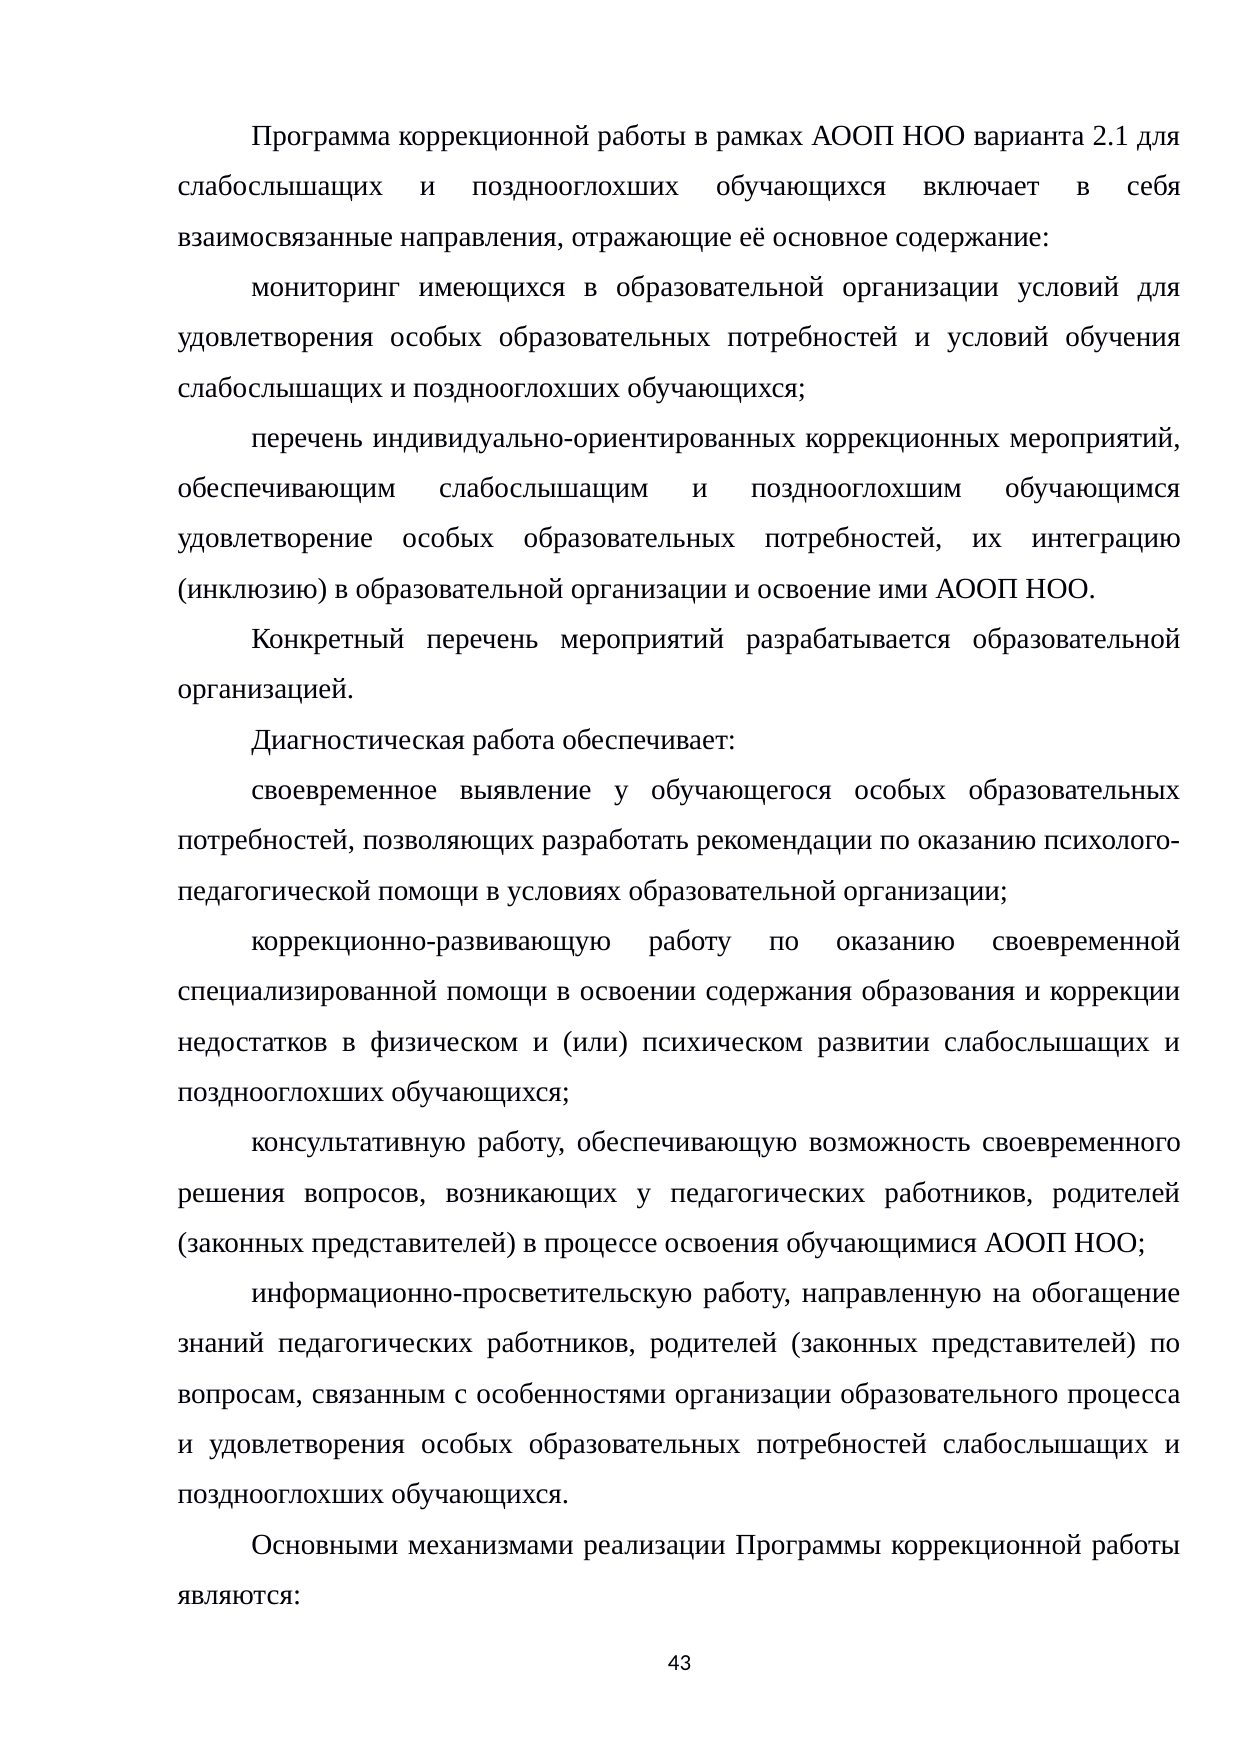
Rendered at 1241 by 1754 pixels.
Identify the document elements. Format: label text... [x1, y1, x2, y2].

text мониторинг имеющихся в образовательной организации условий для удовлетворения особых образовательных потребностей и условий обучения слабослышащих и позднооглохших обучающихся; [177, 269, 1181, 403]
text информационно-просветительскую работу, направленную на обогащение знаний педагогических работников, родителей (законных представителей) по вопросам, связанным с особенностями организации образовательного процесса и удовлетворения особых образовательных потребностей слабослышащих и позднооглохших обучающихся. [177, 1275, 1181, 1510]
text Основными механизмами реализации Программы коррекционной работы являются: [177, 1527, 1181, 1611]
text Диагностическая работа обеспечивает: [177, 722, 1181, 755]
text Программа коррекционной работы в рамках АООП НОО варианта 2.1 для слабослышащих и позднооглохших обучающихся включает в себя взаимосвязанные направления, отражающие её основное содержание: [177, 118, 1181, 252]
text своевременное выявление у обучающегося особых образовательных потребностей, позволяющих разработать рекомендации по оказанию психолого-педагогической помощи в условиях образовательной организации; [177, 772, 1181, 906]
text коррекционно-развивающую работу по оказанию своевременной специализированной помощи в освоении содержания образования и коррекции недостатков в физическом и (или) психическом развитии слабослышащих и позднооглохших обучающихся; [177, 923, 1181, 1108]
text Конкретный перечень мероприятий разрабатывается образовательной организацией. [177, 621, 1181, 705]
text консультативную работу, обеспечивающую возможность своевременного решения вопросов, возникающих у педагогических работников, родителей (законных представителей) в процессе освоения обучающимися АООП НОО; [177, 1124, 1181, 1258]
text перечень индивидуально-ориентированных коррекционных мероприятий, обеспечивающим слабослышащим и позднооглохшим обучающимся удовлетворение особых образовательных потребностей, их интеграцию (инклюзию) в образовательной организации и освоение ими АООП НОО. [177, 420, 1181, 604]
